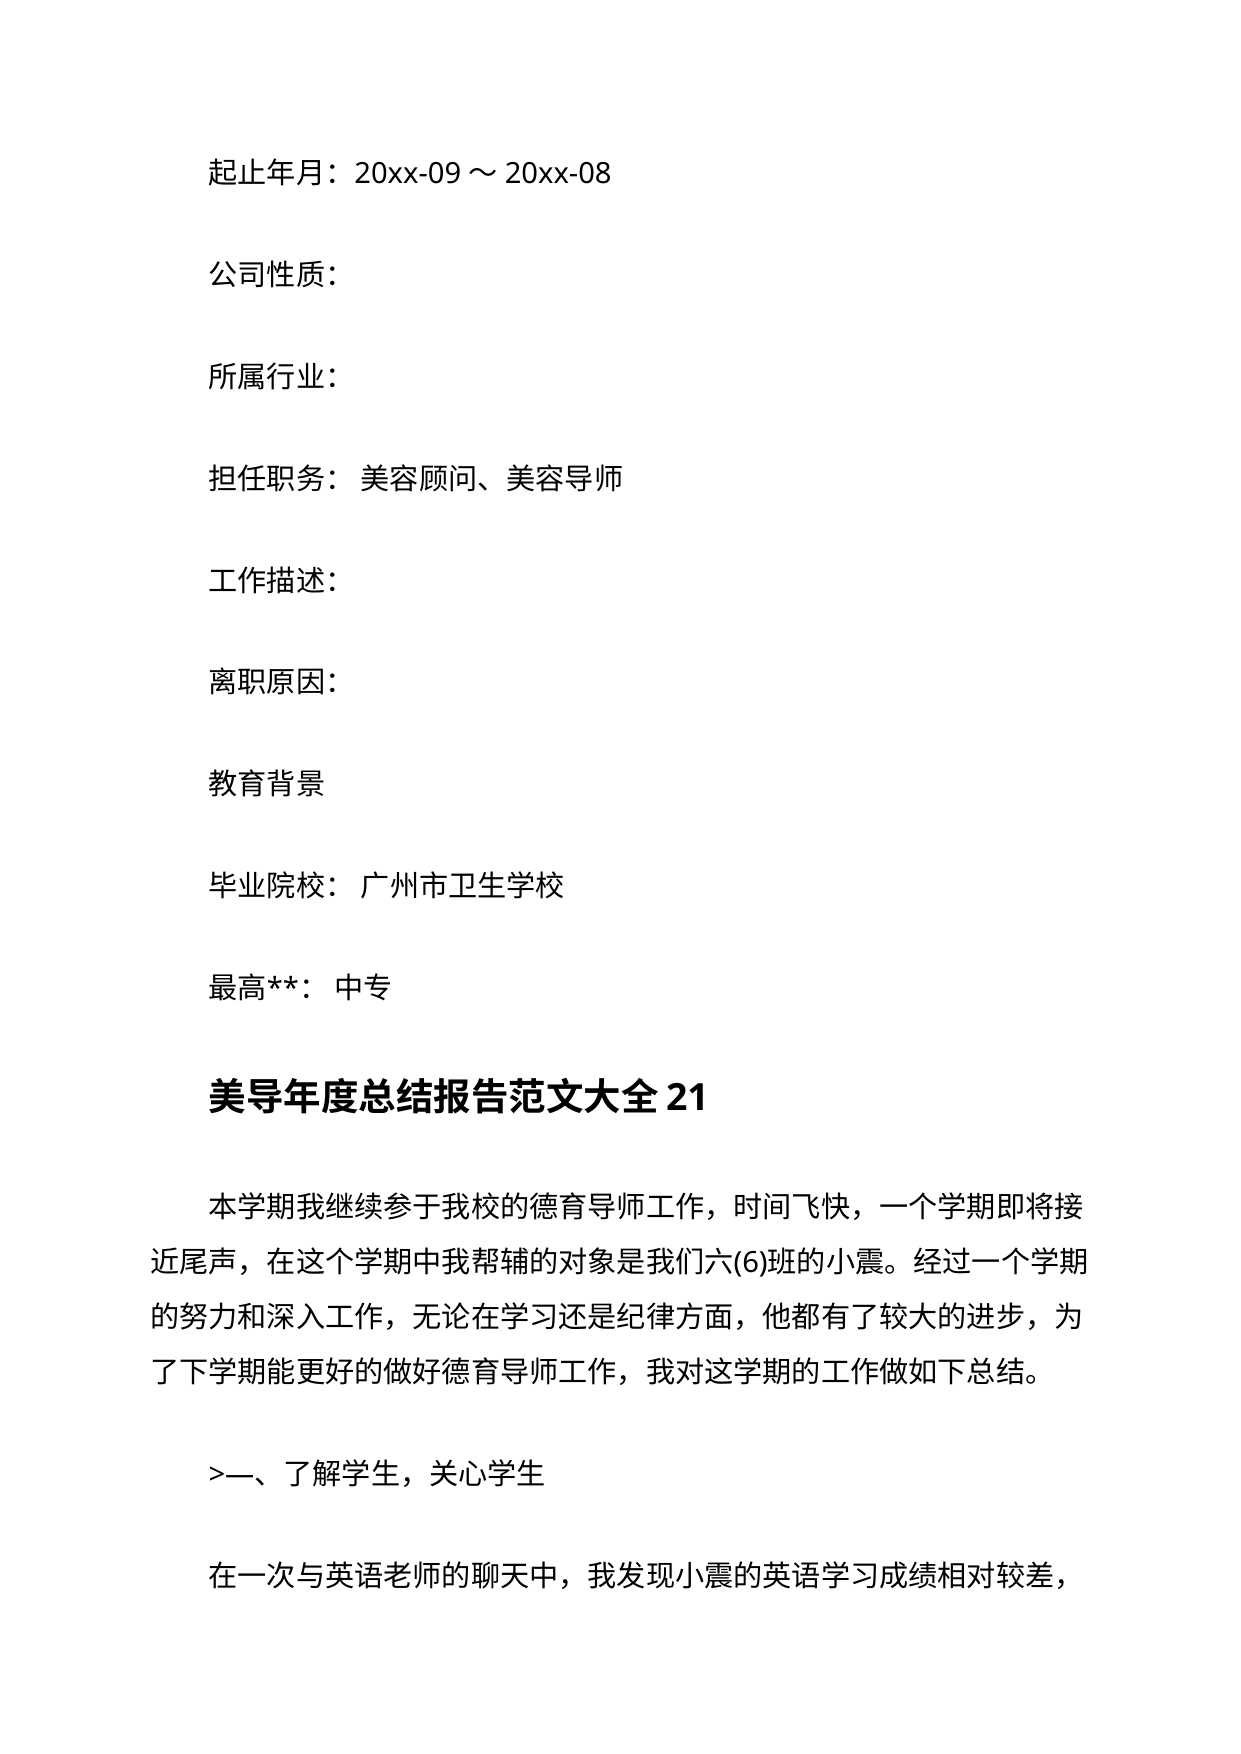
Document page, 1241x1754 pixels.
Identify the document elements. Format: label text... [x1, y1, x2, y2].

text >—、了解学生，关心学生 [150, 1451, 1090, 1493]
text 工作描述： [150, 557, 1090, 599]
text 本学期我继续参于我校的德育导师工作，时间飞快，一个学期即将接近尾声，在这个学期中我帮辅的对象是我们六(6)班的小震。经过一个学期的努力和深入工作，无论在学习还是纪律方面，他都有了较大的进步，为了下学期能更好的做好德育导师工作，我对这学期的工作做如下总结。 [150, 1184, 1090, 1391]
text 离职原因： [150, 659, 1090, 701]
text 担任职务： 美容顾问、美容导师 [150, 456, 1090, 498]
text 毕业院校： 广州市卫生学校 [150, 863, 1090, 905]
text 最高**： 中专 [150, 964, 1090, 1007]
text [150, 1552, 1090, 1595]
text 起止年月：20xx-09 ～ 20xx-08 [150, 150, 1090, 192]
text 公司性质： [150, 252, 1090, 294]
text 教育背景 [150, 761, 1090, 803]
text 所属行业： [150, 354, 1090, 396]
text 美导年度总结报告范文大全21 [150, 1066, 1090, 1121]
